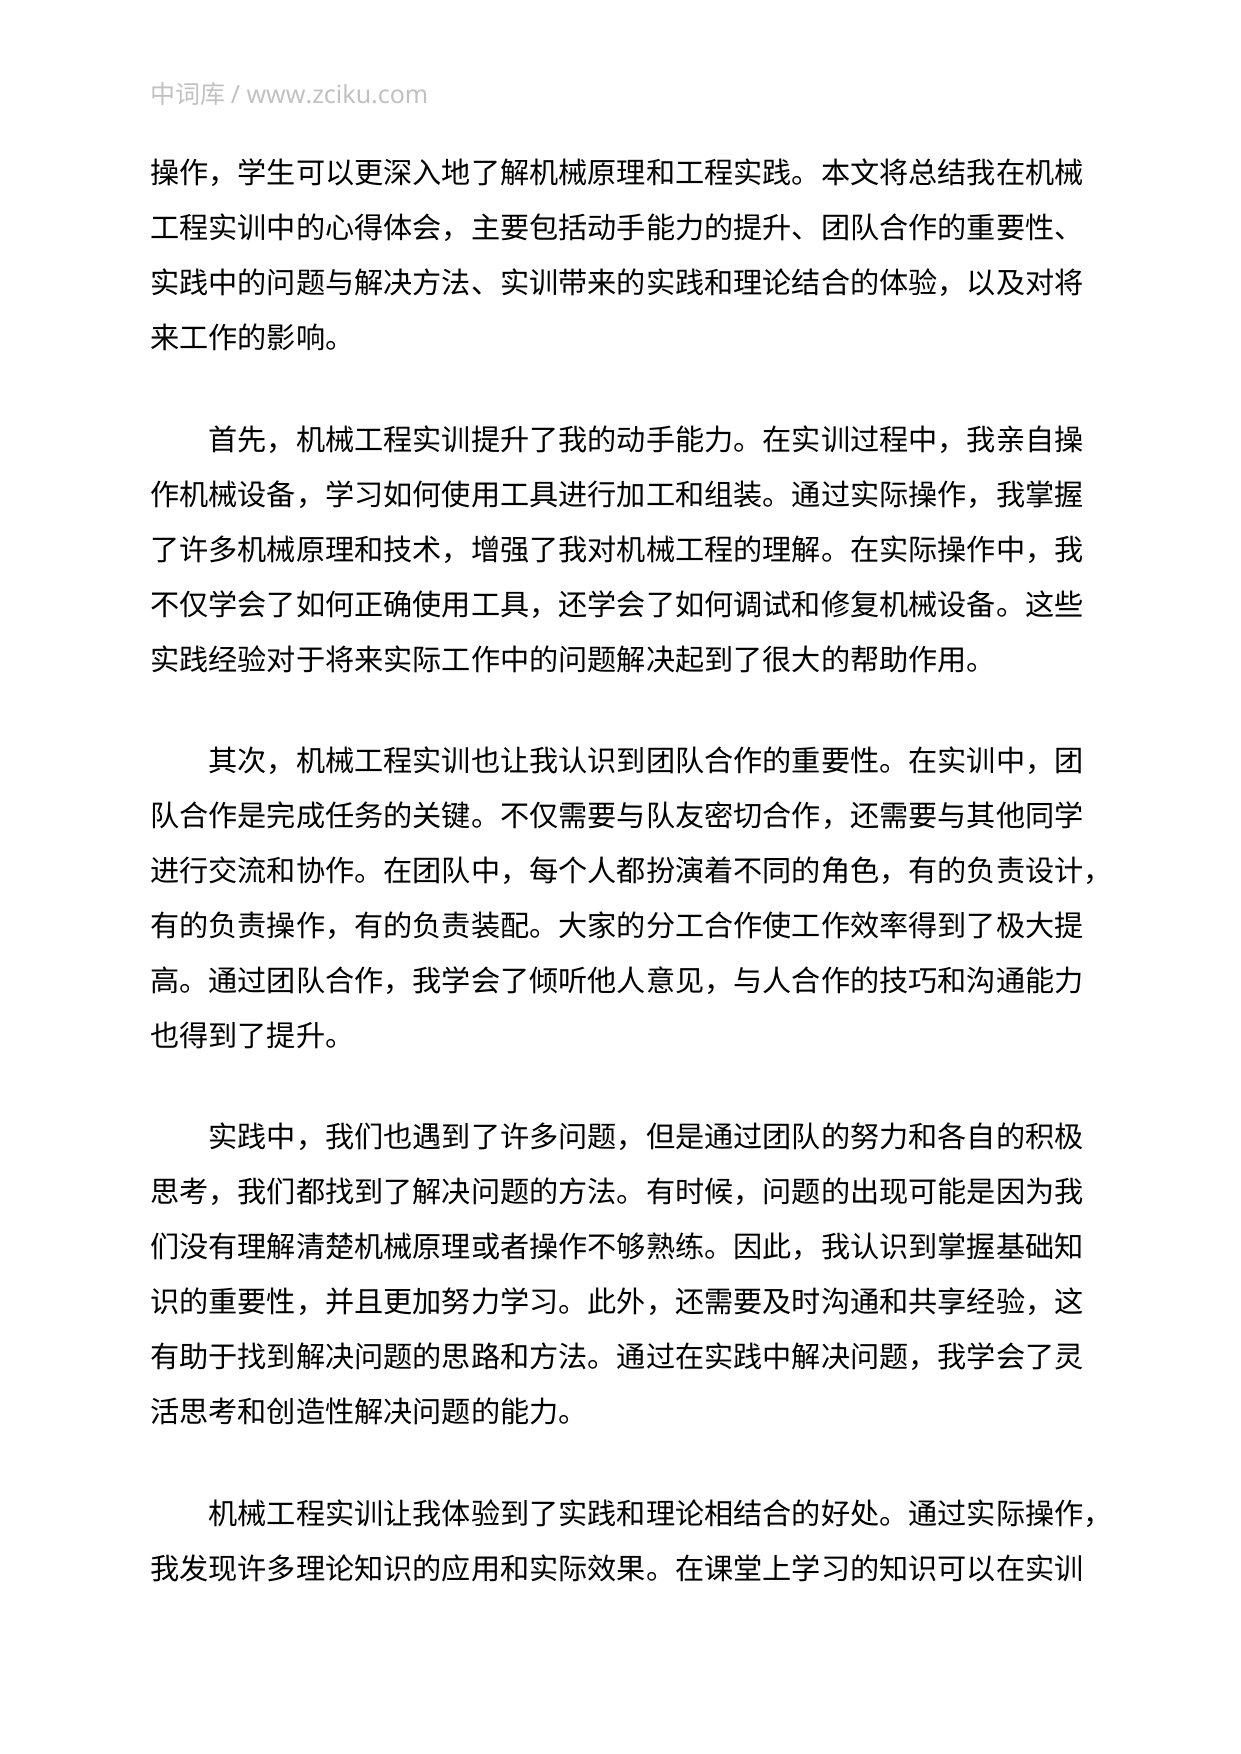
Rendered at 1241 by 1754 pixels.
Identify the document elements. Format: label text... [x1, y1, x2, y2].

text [150, 1490, 1090, 1587]
text 实践中，我们也遇到了许多问题，但是通过团队的努力和各自的积极思考，我们都找到了解决问题的方法。有时候，问题的出现可能是因为我们没有理解清楚机械原理或者操作不够熟练。因此，我认识到掌握基础知识的重要性，并且更加努力学习。此外，还需要及时沟通和共享经验，这有助于找到解决问题的思路和方法。通过在实践中解决问题，我学会了灵活思考和创造性解决问题的能力。 [150, 1114, 1090, 1431]
text 首先，机械工程实训提升了我的动手能力。在实训过程中，我亲自操作机械设备，学习如何使用工具进行加工和组装。通过实际操作，我掌握了许多机械原理和技术，增强了我对机械工程的理解。在实际操作中，我不仅学会了如何正确使用工具，还学会了如何调试和修复机械设备。这些实践经验对于将来实际工作中的问题解决起到了很大的帮助作用。 [150, 416, 1090, 678]
text 其次，机械工程实训也让我认识到团队合作的重要性。在实训中，团队合作是完成任务的关键。不仅需要与队友密切合作，还需要与其他同学进行交流和协作。在团队中，每个人都扮演着不同的角色，有的负责设计，有的负责操作，有的负责装配。大家的分工合作使工作效率得到了极大提高。通过团队合作，我学会了倾听他人意见，与人合作的技巧和沟通能力也得到了提升。 [150, 738, 1090, 1054]
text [150, 150, 1090, 357]
